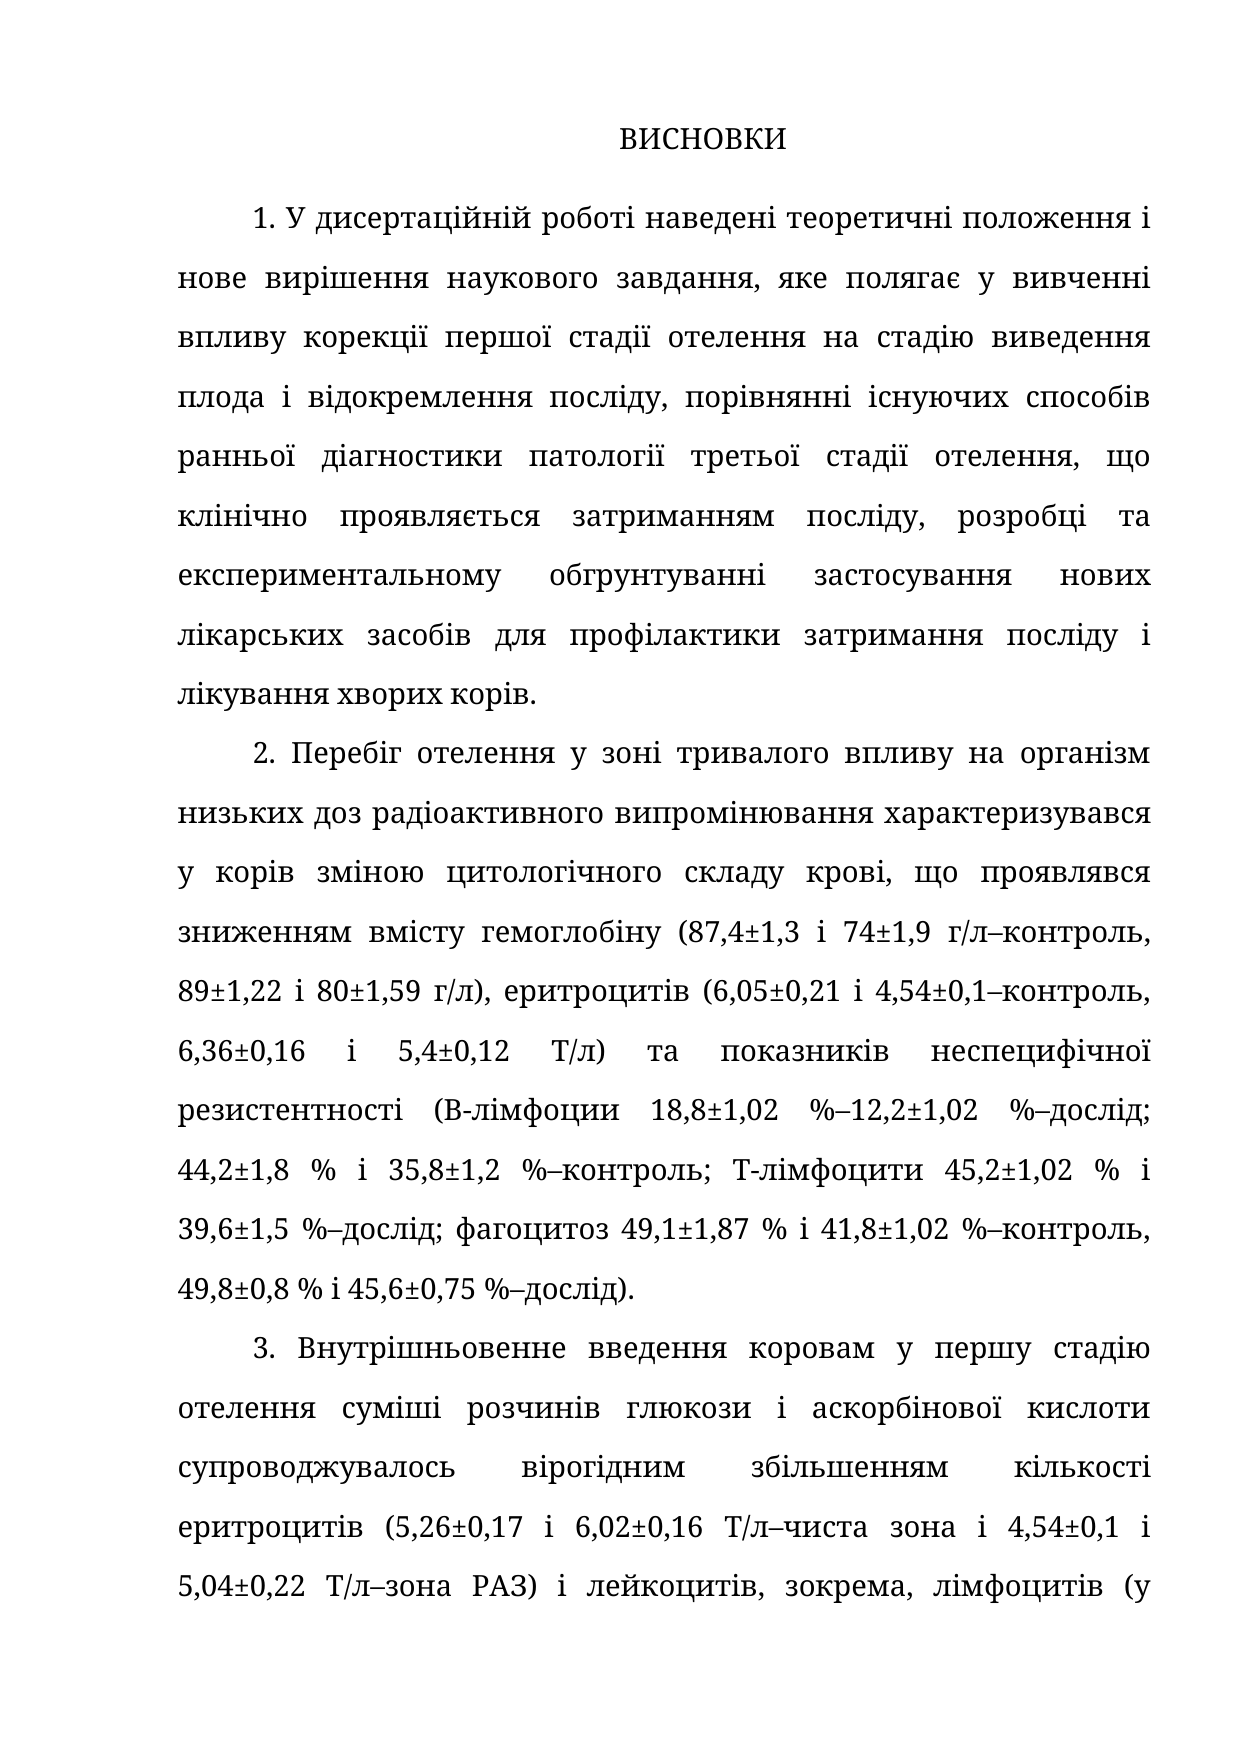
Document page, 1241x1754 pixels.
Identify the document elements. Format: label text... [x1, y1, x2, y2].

text 2. Перебіг отелення у зоні тривалого впливу на організм низьких доз радіоактивного випромінювання характеризувався у корів зміною цитологічного складу крові, що проявлявся зниженням вмісту гемоглобіну (87,4±1,3 і 74±1,9 г/л–контроль, 89±1,22 і 80±1,59 г/л), еритроцитів (6,05±0,21 і 4,54±0,1–контроль, 6,36±0,16 і 5,4±0,12 Т/л) та показників неспецифічної резистентності (В-лімфоции 18,8±1,02 %–12,2±1,02 %–дослід; 44,2±1,8 % і 35,8±1,2 %–контроль; Т-лімфоцити 45,2±1,02 % і 39,6±1,5 %–дослід; фагоцитоз 49,1±1,87 % і 41,8±1,02 %–контроль, 49,8±0,8 % і 45,6±0,75 %–дослід). [177, 733, 1152, 1308]
text ВИСНОВКИ [177, 118, 1155, 158]
text 1. У дисертаційній роботі наведені теоретичні положення і нове вирішення наукового завдання, яке полягає у вивченні впливу корекції першої стадії отелення на стадію виведення плода і відокремлення посліду, порівнянні існуючих способів ранньої діагностики патології третьої стадії отелення, що клінічно проявляється затриманням посліду, розробці та експериментальному обгрунтуванні застосування нових лікарських засобів для профілактики затримання посліду і лікування хворих корів. [177, 197, 1152, 713]
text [177, 1328, 1152, 1605]
